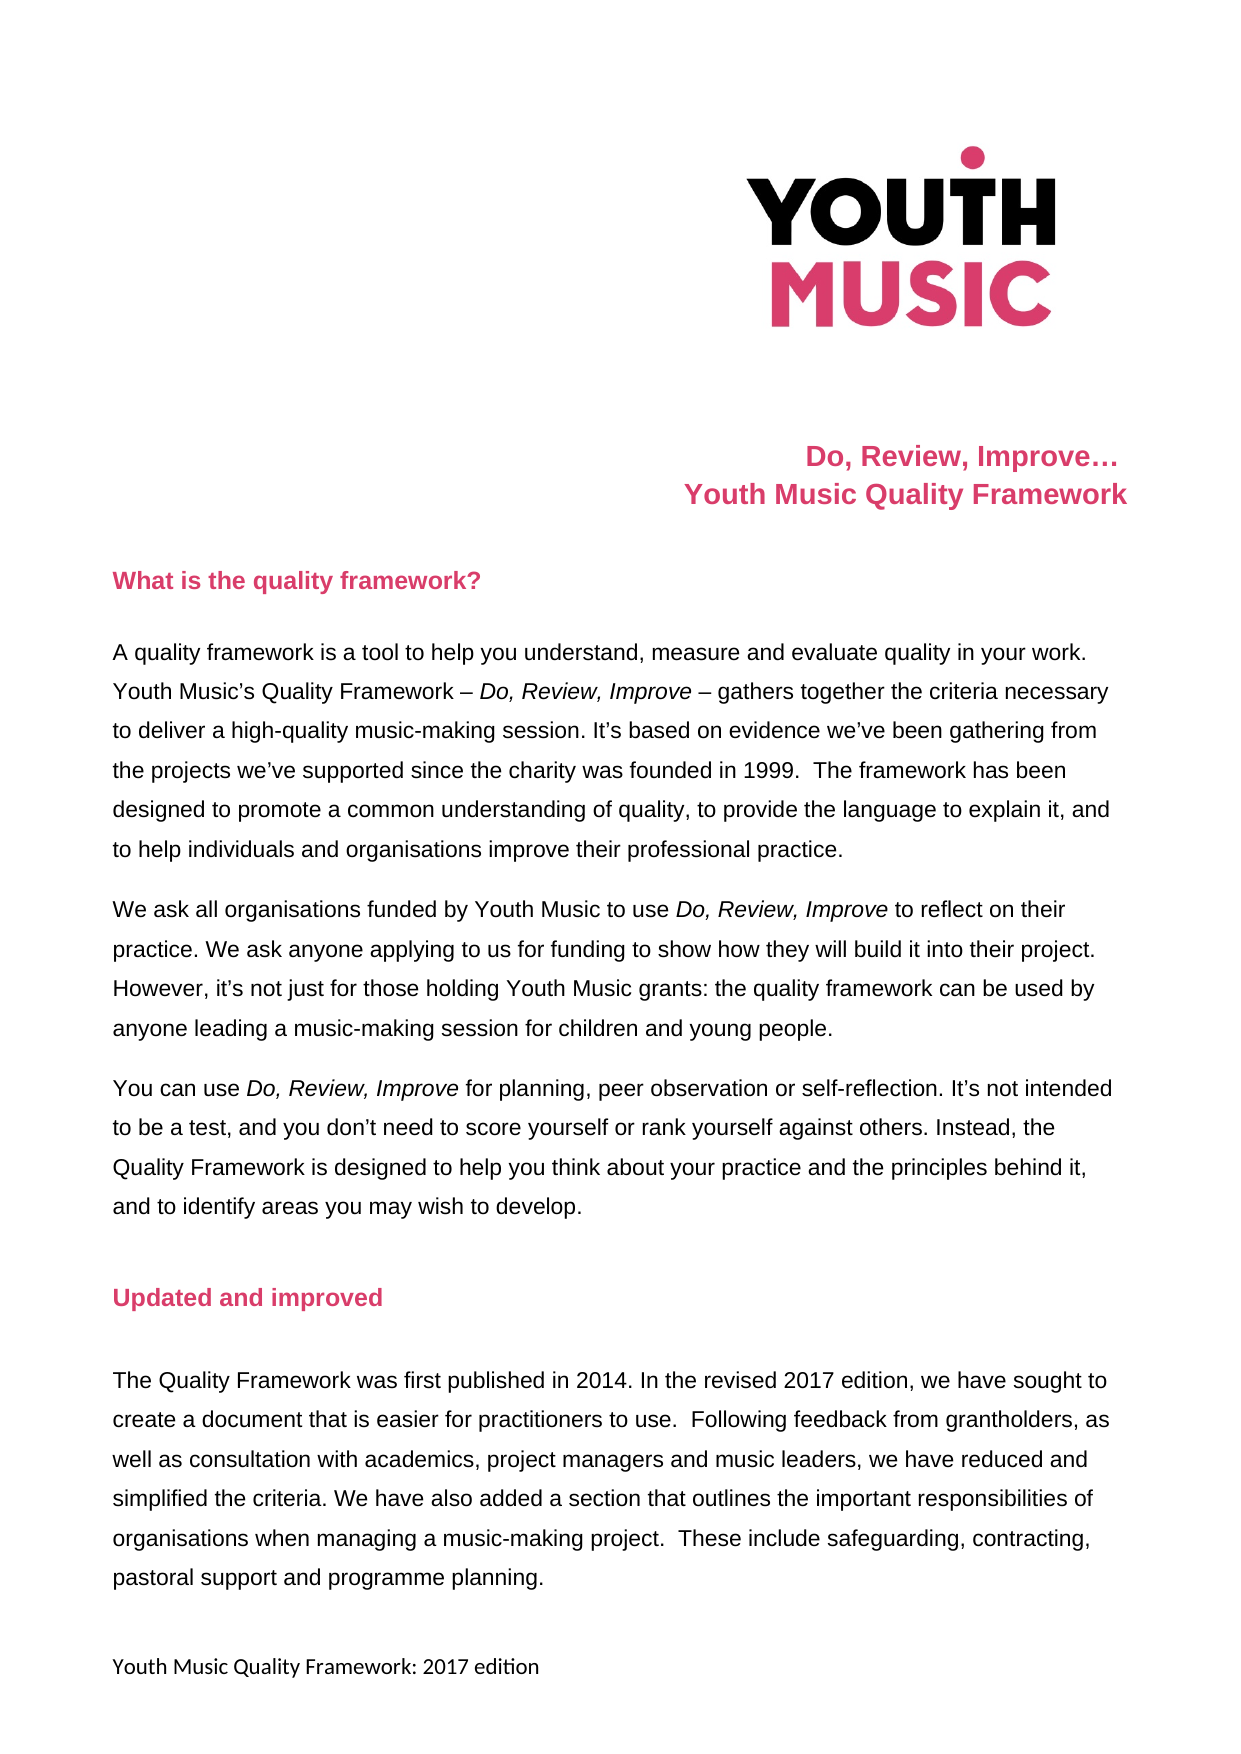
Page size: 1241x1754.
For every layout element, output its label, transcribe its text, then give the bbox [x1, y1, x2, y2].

text A quality framework is a tool to help you understand, measure and evaluate quality in your work. Youth Music’s Quality Framework – Do, Review, Improve – gathers together the criteria necessary to deliver a high-quality music-making session. It’s based on evidence we’ve been gathering from the projects we’ve supported since the charity was founded in 1999. The framework has been designed to promote a common understanding of quality, to provide the language to explain it, and to help individuals and organisations improve their professional practice. [112, 599, 1128, 862]
text You can use Do, Review, Improve for planning, peer observation or self-reflection. It’s not intended to be a test, and you don’t need to score yourself or rank yourself against others. Instead, the Quality Framework is designed to help you think about your practice and the principles behind it, and to identify areas you may wish to develop. [112, 1075, 1128, 1220]
subtitle Updated and improved [112, 1283, 1128, 1312]
picture [673, 88, 1128, 384]
text We ask all organisations funded by Youth Music to use Do, Review, Improve to reflect on their practice. We ask anyone applying to us for funding to show how they will build it into their project. However, it’s not just for those holding Youth Music grants: the quality framework can be used by anyone leading a music-making session for children and young people. [112, 896, 1128, 1041]
text The Quality Framework was first published in 2014. In the revised 2017 edition, we have sought to create a document that is easier for practitioners to use. Following feedback from grantholders, as well as consultation with academics, project managers and music leaders, we have reduced and simplified the criteria. We have also added a section that outlines the important responsibilities of organisations when managing a music-making project. These include safeguarding, contracting, pastoral support and programme planning. [112, 1367, 1128, 1591]
subtitle What is the quality framework? [112, 566, 1128, 595]
